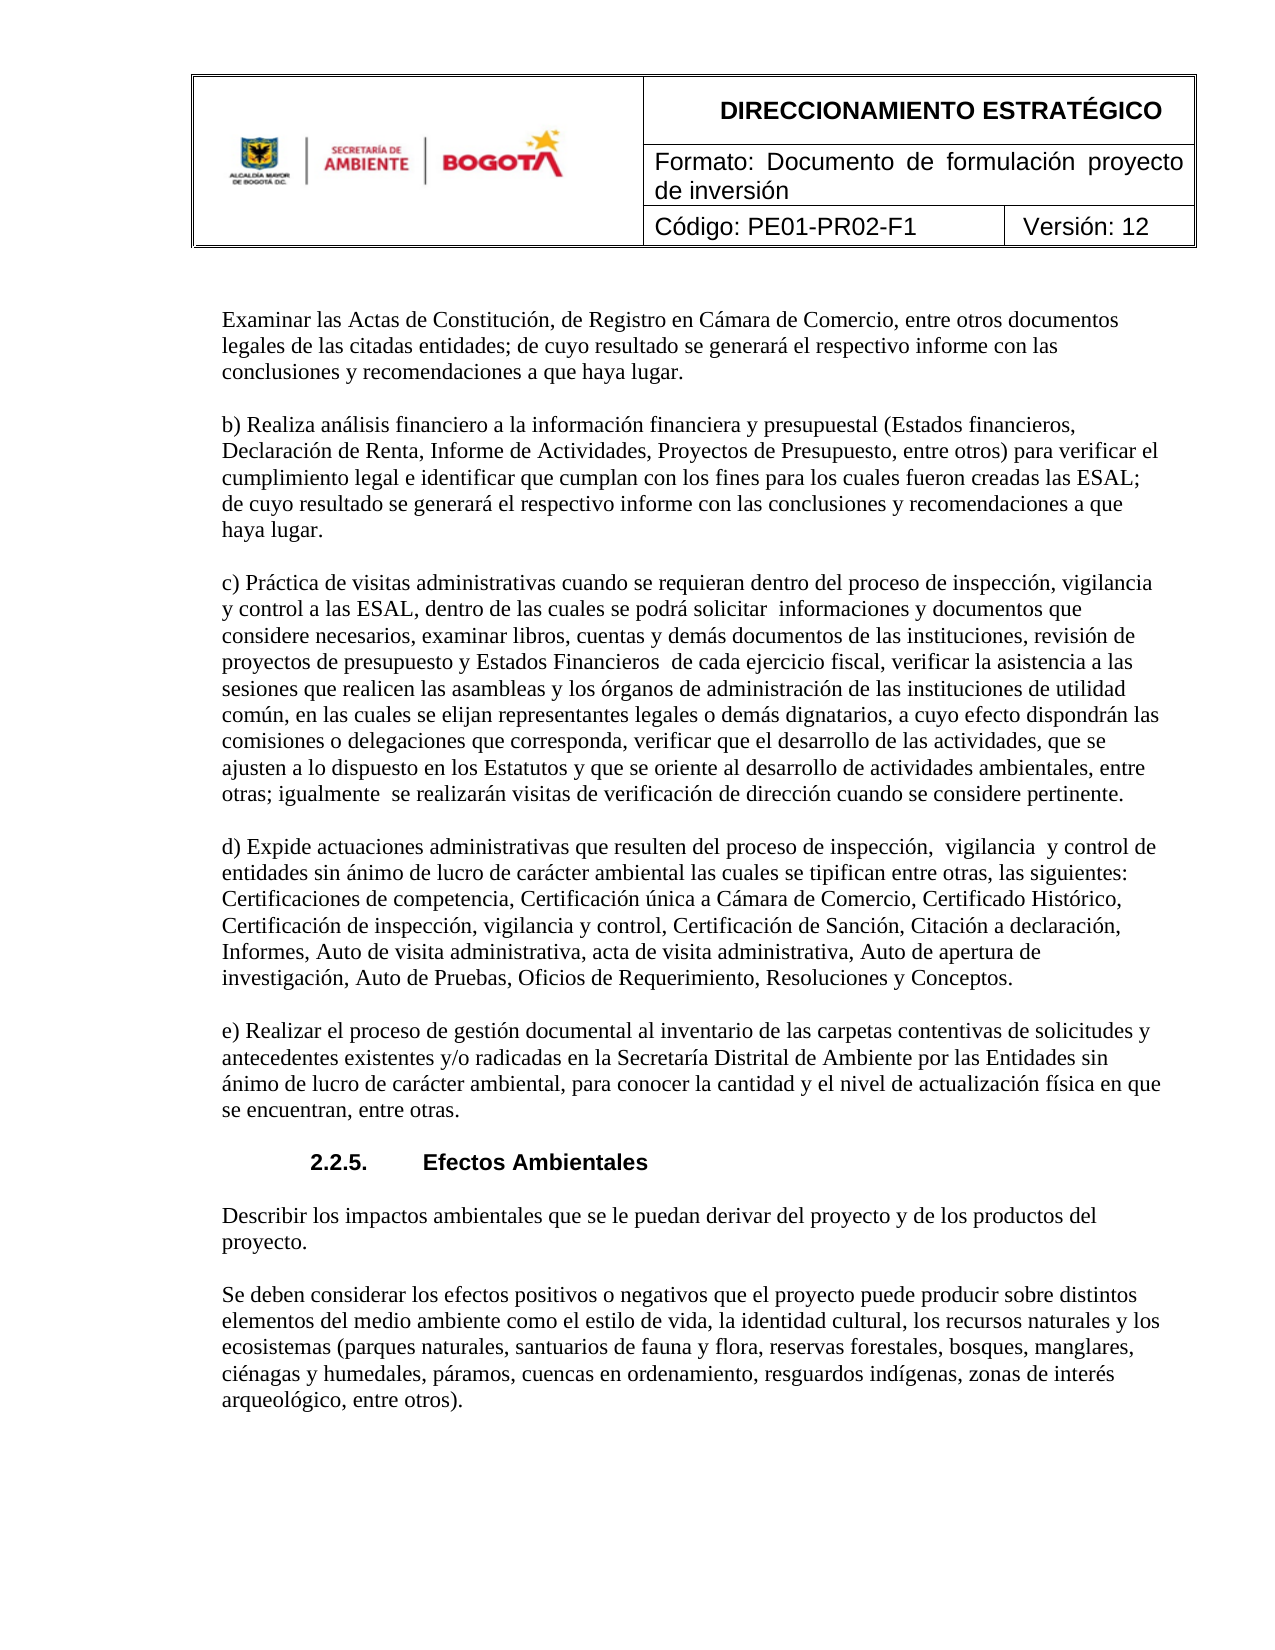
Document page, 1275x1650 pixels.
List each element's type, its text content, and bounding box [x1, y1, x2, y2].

picture [203, 102, 595, 219]
text c) Práctica de visitas administrativas cuando se requieran dentro del proceso de inspección, vigilancia y control a las ESAL, dentro de las cuales se podrá solicitar informaciones y documentos que considere necesarios, examinar libros, cuentas y demás documentos de las instituciones, revisión de proyectos de presupuesto y Estados Financieros de cada ejercicio fiscal, verificar la asistencia a las sesiones que realicen las asambleas y los órganos de administración de las instituciones de utilidad común, en las cuales se elijan representantes legales o demás dignatarios, a cuyo efecto dispondrán las comisiones o delegaciones que corresponda, verificar que el desarrollo de las actividades, que se ajusten a lo dispuesto en los Estatutos y que se oriente al desarrollo de actividades ambientales, entre otras; igualmente se realizarán visitas de verificación de dirección cuando se considere pertinente. [222, 569, 1167, 806]
list Efectos Ambientales [310, 1149, 1167, 1175]
text d) Expide actuaciones administrativas que resulten del proceso de inspección, vigilancia y control de entidades sin ánimo de lucro de carácter ambiental las cuales se tipifican entre otras, las siguientes: Certificaciones de competencia, Certificación única a Cámara de Comercio, Certificado Histórico, Certificación de inspección, vigilancia y control, Certificación de Sanción, Citación a declaración, Informes, Auto de visita administrativa, acta de visita administrativa, Auto de apertura de investigación, Auto de Pruebas, Oficios de Requerimiento, Resoluciones y Conceptos. [222, 833, 1167, 991]
text e) Realizar el proceso de gestión documental al inventario de las carpetas contentivas de solicitudes y antecedentes existentes y/o radicadas en la Secretaría Distrital de Ambiente por las Entidades sin ánimo de lucro de carácter ambiental, para conocer la cantidad y el nivel de actualización física en que se encuentran, entre otras. [222, 1017, 1167, 1123]
text Describir los impactos ambientales que se le puedan derivar del proyecto y de los productos del proyecto. [222, 1202, 1167, 1254]
text b) Realiza análisis financiero a la información financiera y presupuestal (Estados financieros, Declaración de Renta, Informe de Actividades, Proyectos de Presupuesto, entre otros) para verificar el cumplimiento legal e identificar que cumplan con los fines para los cuales fueron creadas las ESAL; de cuyo resultado se generará el respectivo informe con las conclusiones y recomendaciones a que haya lugar. [222, 411, 1167, 543]
text Se deben considerar los efectos positivos o negativos que el proyecto puede producir sobre distintos elementos del medio ambiente como el estilo de vida, la identidad cultural, los recursos naturales y los ecosistemas (parques naturales, santuarios de fauna y flora, reservas forestales, bosques, manglares, ciénagas y humedales, páramos, cuencas en ordenamiento, resguardos indígenas, zonas de interés arqueológico, entre otros). [222, 1281, 1167, 1412]
text Examinar las Actas de Constitución, de Registro en Cámara de Comercio, entre otros documentos legales de las citadas entidades; de cuyo resultado se generará el respectivo informe con las conclusiones y recomendaciones a que haya lugar. [222, 306, 1167, 385]
